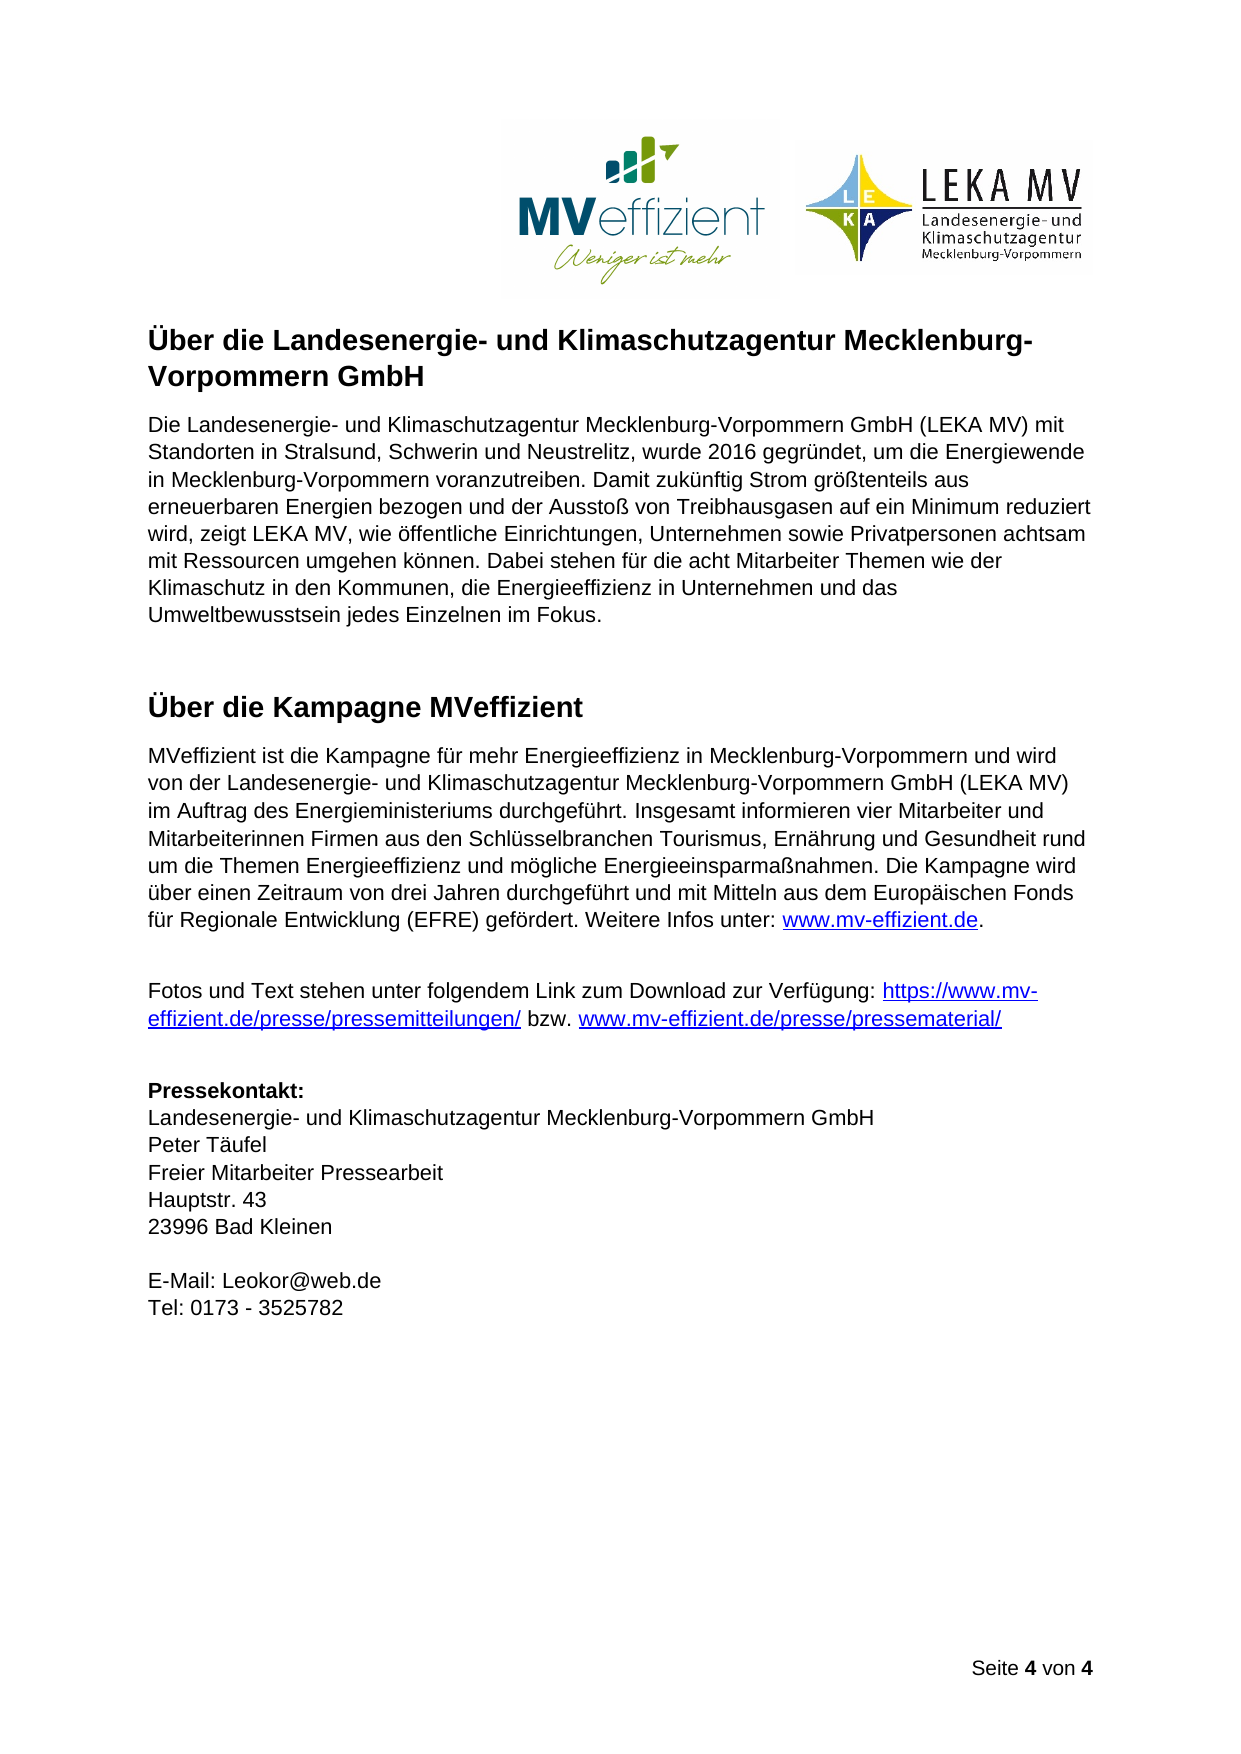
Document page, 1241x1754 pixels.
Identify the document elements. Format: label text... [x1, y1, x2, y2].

text Freier Mitarbeiter Pressearbeit [148, 1159, 1093, 1184]
text Peter Täufel [148, 1132, 1093, 1157]
text Über die Kampagne MVeffizient [148, 690, 1093, 724]
text Über die Landesenergie- und Klimaschutzagentur Mecklenburg-Vorpommern GmbH [148, 323, 1093, 393]
text Landesenergie- und Klimaschutzagentur Mecklenburg-Vorpommern GmbH [148, 1105, 1093, 1130]
text Tel: 0173 - 3525782 [148, 1295, 1093, 1321]
text MVeffizient ist die Kampagne für mehr Energieeffizienz in Mecklenburg-Vorpommern und wird von der Landesenergie- und Klimaschutzagentur Mecklenburg-Vorpommern GmbH (LEKA MV) im Auftrag des Energieministeriums durchgeführt. Insgesamt informieren vier Mitarbeiter und Mitarbeiterinnen Firmen aus den Schlüsselbranchen Tourismus, Ernährung und Gesundheit rund um die Themen Energieeffizienz und mögliche Energieeinsparmaßnahmen. Die Kampagne wird über einen Zeitraum von drei Jahren durchgeführt und mit Mitteln aus dem Europäischen Fonds für Regionale Entwicklung (EFRE) gefördert. Weitere Infos unter: www.mv-effizient.de. [148, 743, 1093, 932]
text 23996 Bad Kleinen [148, 1214, 1093, 1239]
text Hauptstr. 43 [148, 1187, 1093, 1212]
text E-Mail: Leokor@web.de [148, 1268, 1093, 1293]
text Die Landesenergie- und Klimaschutzagentur Mecklenburg-Vorpommern GmbH (LEKA MV) mit Standorten in Stralsund, Schwerin und Neustrelitz, wurde 2016 gegründet, um die Energiewende in Mecklenburg-Vorpommern voranzutreiben. Damit zukünftig Strom größtenteils aus erneuerbaren Energien bezogen und der Ausstoß von Treibhausgasen auf ein Minimum reduziert wird, zeigt LEKA MV, wie öffentliche Einrichtungen, Unternehmen sowie Privatpersonen achtsam mit Ressourcen umgehen können. Dabei stehen für die acht Mitarbeiter Themen wie der Klimaschutz in den Kommunen, die Energieeffizienz in Unternehmen und das Umweltbewusstsein jedes Einzelnen im Fokus. [148, 412, 1093, 628]
text Pressekontakt: [148, 1078, 1093, 1103]
text Fotos und Text stehen unter folgendem Link zum Download zur Verfügung: https://www.mv-effizient.de/presse/pressemitteilungen/ bzw. www.mv-effizient.de/presse/pressematerial/ [148, 978, 1093, 1031]
picture [794, 140, 1093, 275]
picture [500, 119, 781, 299]
